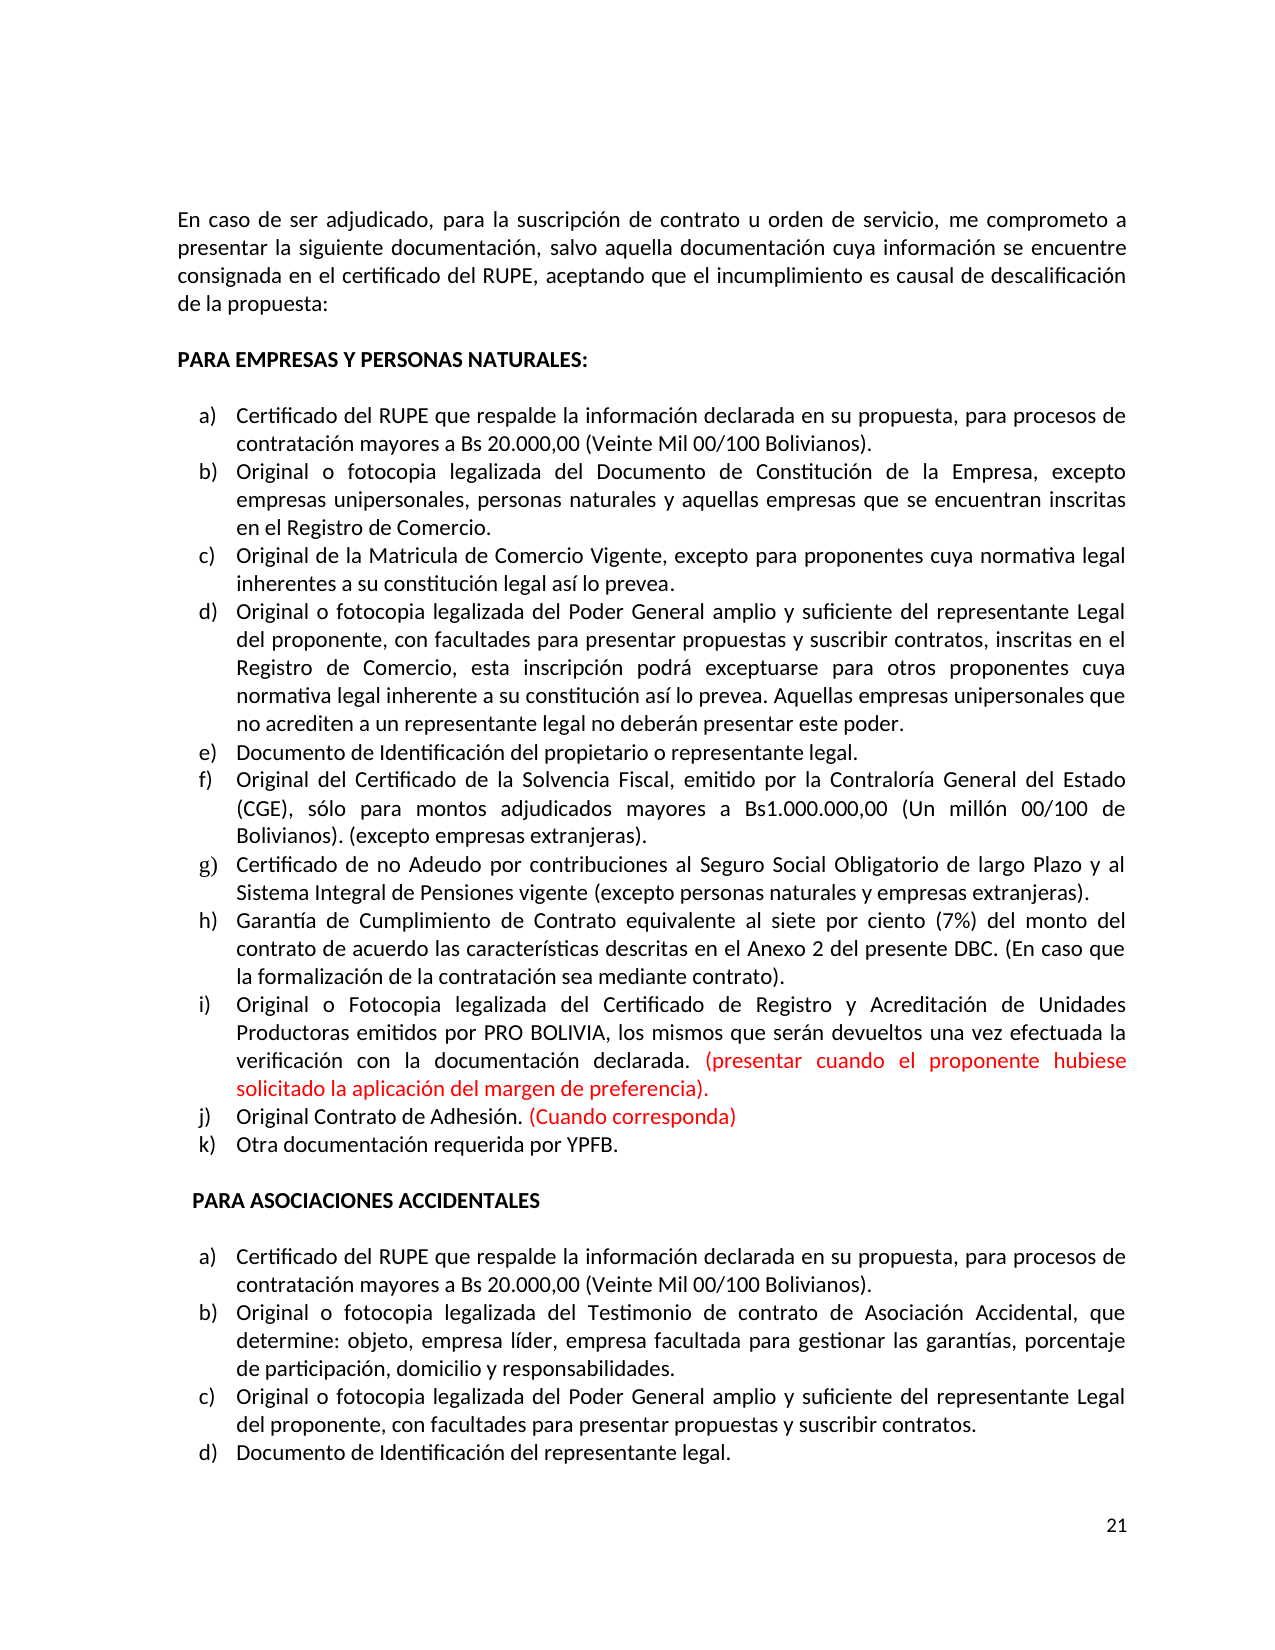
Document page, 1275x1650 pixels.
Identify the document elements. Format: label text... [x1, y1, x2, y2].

list Documento de Identificación del propietario o representante legal. [199, 738, 1127, 766]
list Original o fotocopia legalizada del Poder General amplio y suficiente del representante Legal del proponente, con facultades para presentar propuestas y suscribir contratos, inscritas en el Registro de Comercio, esta inscripción podrá exceptuarse para otros proponentes cuya normativa legal inherente a su constitución así lo prevea. Aquellas empresas unipersonales que no acrediten a un representante legal no deberán presentar este poder. [199, 597, 1127, 738]
list Documento de Identificación del representante legal. [199, 1438, 1127, 1466]
list Garantía de Cumplimiento de Contrato equivalente al siete por ciento (7%) del monto del contrato de acuerdo las características descritas en el Anexo 2 del presente DBC. (En caso que la formalización de la contratación sea mediante contrato). [199, 906, 1127, 990]
list Original o fotocopia legalizada del Testimonio de contrato de Asociación Accidental, que determine: objeto, empresa líder, empresa facultada para gestionar las garantías, porcentaje de participación, domicilio y responsabilidades. [199, 1298, 1127, 1382]
list Original o fotocopia legalizada del Poder General amplio y suficiente del representante Legal del proponente, con facultades para presentar propuestas y suscribir contratos. [199, 1382, 1127, 1438]
text PARA ASOCIACIONES ACCIDENTALES [192, 1186, 1127, 1214]
list Original o Fotocopia legalizada del Certificado de Registro y Acreditación de Unidades Productoras emitidos por PRO BOLIVIA, los mismos que serán devueltos una vez efectuada la verificación con la documentación declarada. (presentar cuando el proponente hubiese solicitado la aplicación del margen de preferencia). [199, 990, 1127, 1102]
text En caso de ser adjudicado, para la suscripción de contrato u orden de servicio, me comprometo a presentar la siguiente documentación, salvo aquella documentación cuya información se encuentre consignada en el certificado del RUPE, aceptando que el incumplimiento es causal de descalificación de la propuesta: [177, 205, 1127, 317]
list Otra documentación requerida por YPFB. [199, 1130, 1127, 1158]
list Original de la Matricula de Comercio Vigente, excepto para proponentes cuya normativa legal inherentes a su constitución legal así lo prevea. [199, 541, 1127, 597]
list Original Contrato de Adhesión. (Cuando corresponda) [199, 1102, 1127, 1130]
list Certificado de no Adeudo por contribuciones al Seguro Social Obligatorio de largo Plazo y al Sistema Integral de Pensiones vigente (excepto personas naturales y empresas extranjeras). [199, 850, 1127, 906]
text PARA EMPRESAS Y PERSONAS NATURALES: [177, 345, 1127, 373]
list Original del Certificado de la Solvencia Fiscal, emitido por la Contraloría General del Estado (CGE), sólo para montos adjudicados mayores a Bs1.000.000,00 (Un millón 00/100 de Bolivianos). (excepto empresas extranjeras). [199, 766, 1127, 850]
list Original o fotocopia legalizada del Documento de Constitución de la Empresa, excepto empresas unipersonales, personas naturales y aquellas empresas que se encuentran inscritas en el Registro de Comercio. [199, 457, 1127, 541]
